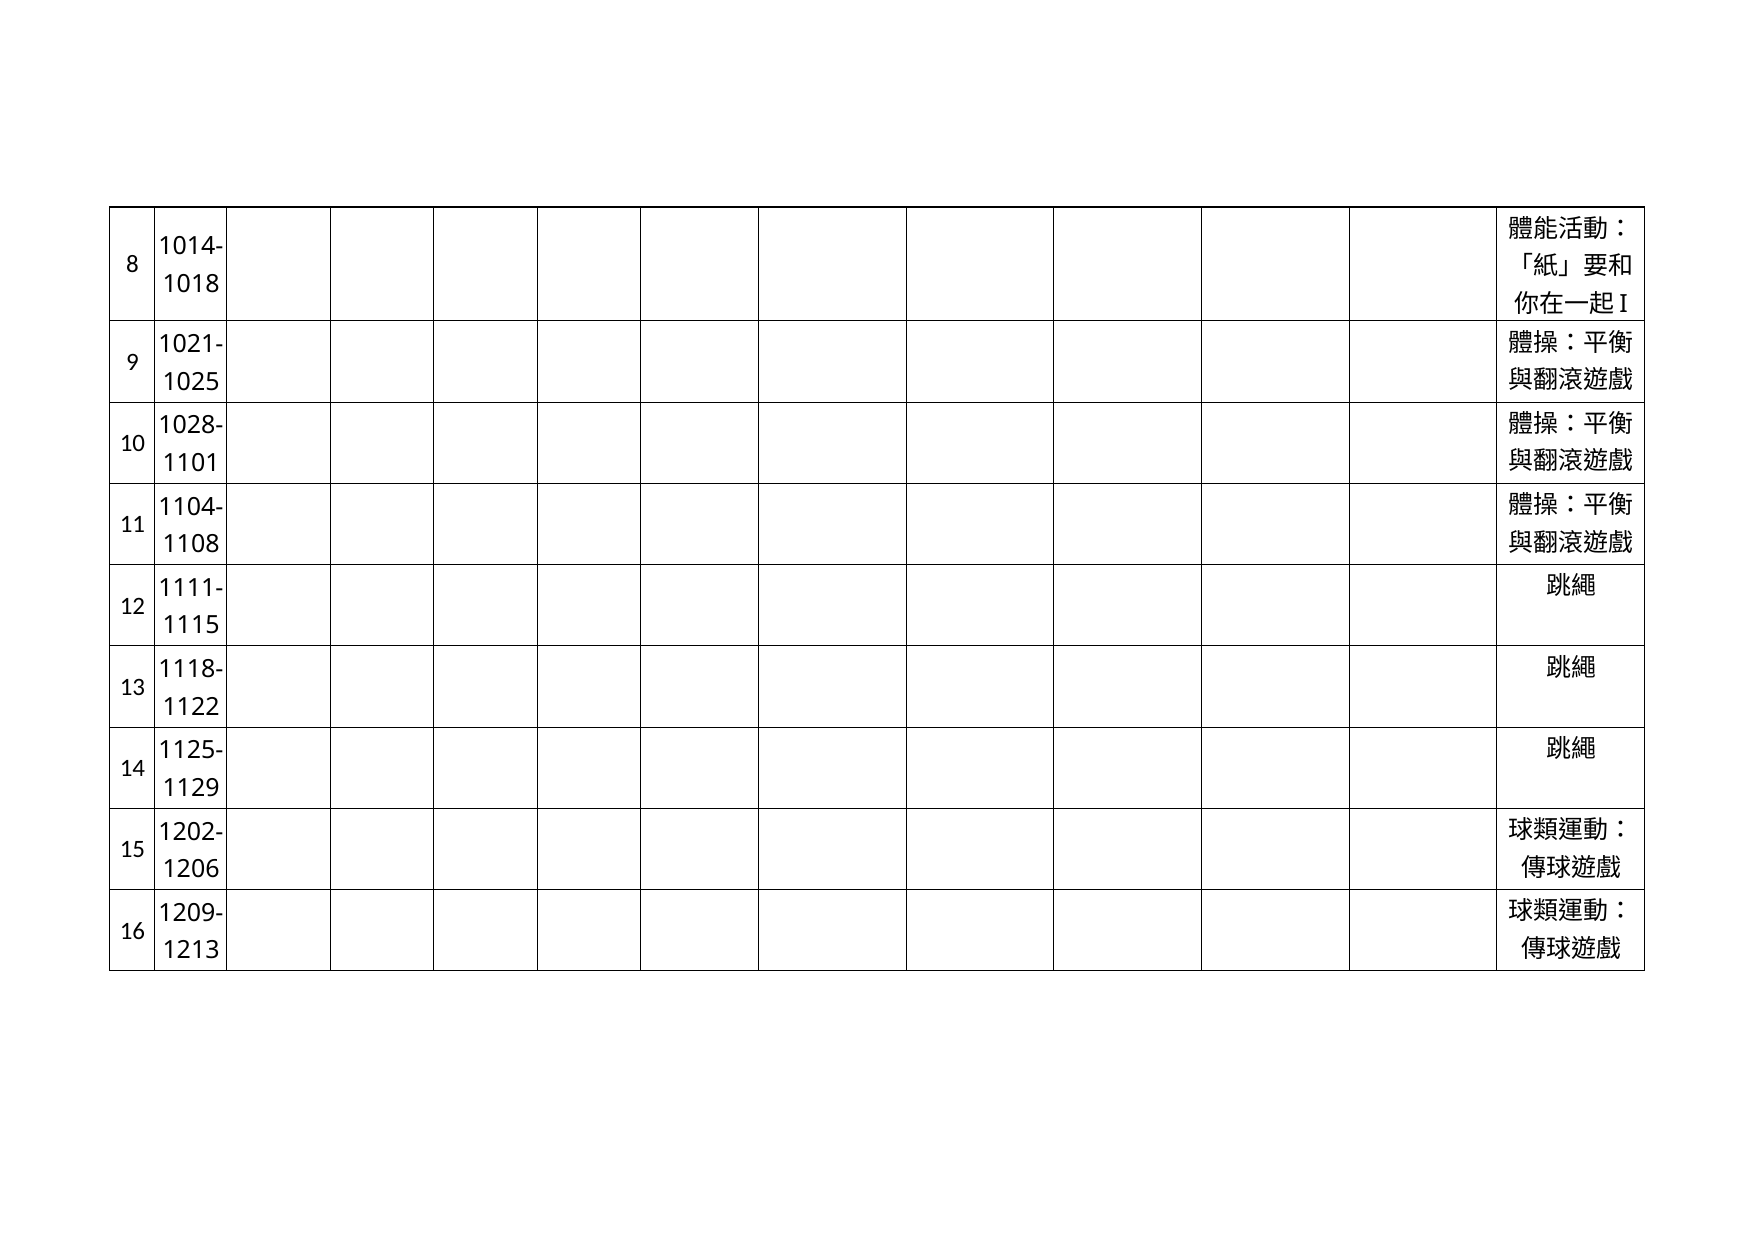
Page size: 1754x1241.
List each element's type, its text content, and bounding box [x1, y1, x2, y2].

table_cell [434, 809, 537, 889]
table_cell [227, 484, 330, 564]
table_cell 1202-1206 [155, 809, 226, 889]
table_cell 1028-1101 [155, 403, 226, 483]
table_cell [434, 646, 537, 727]
table_cell [759, 646, 906, 727]
table_cell 11 [110, 484, 154, 564]
table_cell [759, 484, 906, 564]
table_cell [641, 565, 758, 645]
table_cell 1111-1115 [155, 565, 226, 645]
table_cell [1202, 890, 1349, 970]
table_cell 1125-1129 [155, 728, 226, 808]
table_cell 體操：平衡與翻滾遊戲 [1497, 484, 1644, 564]
table_cell [1202, 321, 1349, 402]
table_cell [227, 208, 330, 320]
table_cell [907, 484, 1053, 564]
table_cell [1350, 890, 1496, 970]
table_cell [331, 728, 433, 808]
table_cell [434, 321, 537, 402]
table_cell [227, 321, 330, 402]
table_cell [538, 565, 640, 645]
table_cell [227, 728, 330, 808]
table_cell [1202, 565, 1349, 645]
table_cell 14 [110, 728, 154, 808]
table_cell [434, 403, 537, 483]
table_cell [227, 565, 330, 645]
table_cell [331, 208, 433, 320]
table_cell [538, 809, 640, 889]
table_cell [1202, 484, 1349, 564]
table_cell [1350, 208, 1496, 320]
table_cell [1054, 890, 1201, 970]
table_cell [641, 809, 758, 889]
table_cell [1054, 208, 1201, 320]
table_cell [1202, 403, 1349, 483]
table_cell [1350, 565, 1496, 645]
table_cell [641, 646, 758, 727]
table_cell [907, 565, 1053, 645]
table_cell [907, 321, 1053, 402]
table_cell [331, 809, 433, 889]
table_cell [1202, 208, 1349, 320]
table_cell [1202, 646, 1349, 727]
table_cell [331, 890, 433, 970]
table_cell [1350, 809, 1496, 889]
table_cell [759, 728, 906, 808]
table_cell 1104-1108 [155, 484, 226, 564]
table_cell 1118-1122 [155, 646, 226, 727]
table_cell 體操：平衡與翻滾遊戲 [1497, 321, 1644, 402]
table_cell [907, 809, 1053, 889]
table_cell [907, 646, 1053, 727]
table_cell [1350, 321, 1496, 402]
table_cell [434, 565, 537, 645]
table_cell 球類運動：傳球遊戲 [1497, 890, 1644, 970]
table_cell [641, 484, 758, 564]
table_cell [434, 484, 537, 564]
table_cell [1202, 809, 1349, 889]
table_cell 12 [110, 565, 154, 645]
table_cell [907, 208, 1053, 320]
table_cell [1350, 484, 1496, 564]
table_cell [227, 809, 330, 889]
table_cell [641, 728, 758, 808]
table_cell [1054, 809, 1201, 889]
table_cell [331, 403, 433, 483]
table_cell [538, 208, 640, 320]
table_cell [1350, 728, 1496, 808]
table_cell [907, 403, 1053, 483]
table_cell 9 [110, 321, 154, 402]
table_cell [641, 208, 758, 320]
table_cell [538, 403, 640, 483]
table_cell [538, 484, 640, 564]
table_cell [1054, 403, 1201, 483]
table_cell 球類運動：傳球遊戲 [1497, 809, 1644, 889]
table_cell [641, 890, 758, 970]
table_cell 體能活動：「紙」要和你在一起I [1497, 208, 1644, 320]
table_cell [641, 403, 758, 483]
table_cell [538, 890, 640, 970]
table_cell [759, 208, 906, 320]
table_cell 1021-1025 [155, 321, 226, 402]
table_cell [907, 728, 1053, 808]
table_cell [1350, 646, 1496, 727]
table_cell [227, 890, 330, 970]
table_cell [759, 565, 906, 645]
table_cell [759, 809, 906, 889]
table_cell 8 [110, 208, 154, 320]
table_cell [331, 646, 433, 727]
table_cell [538, 646, 640, 727]
table_cell [538, 728, 640, 808]
table_cell [1054, 484, 1201, 564]
table_cell [1054, 565, 1201, 645]
table_cell 1209-1213 [155, 890, 226, 970]
table_cell [759, 403, 906, 483]
table_cell [641, 321, 758, 402]
table_cell [759, 321, 906, 402]
table_cell [1350, 403, 1496, 483]
table_cell [227, 646, 330, 727]
table_cell 16 [110, 890, 154, 970]
table_cell [907, 890, 1053, 970]
table_cell [759, 890, 906, 970]
table_cell [1202, 728, 1349, 808]
table_cell [434, 728, 537, 808]
table_cell [331, 565, 433, 645]
table_cell [1054, 728, 1201, 808]
table_cell 跳繩 [1497, 728, 1644, 808]
table_cell 體操：平衡與翻滾遊戲 [1497, 403, 1644, 483]
table_cell [434, 208, 537, 320]
table_cell [331, 321, 433, 402]
table_cell 跳繩 [1497, 565, 1644, 645]
table_cell [331, 484, 433, 564]
table_cell 1014-1018 [155, 208, 226, 320]
table_cell [1054, 321, 1201, 402]
table_cell [1054, 646, 1201, 727]
table_cell 10 [110, 403, 154, 483]
table_cell 13 [110, 646, 154, 727]
table_cell [227, 403, 330, 483]
table_cell [538, 321, 640, 402]
table_cell 跳繩 [1497, 646, 1644, 727]
table_cell 15 [110, 809, 154, 889]
table_cell [434, 890, 537, 970]
